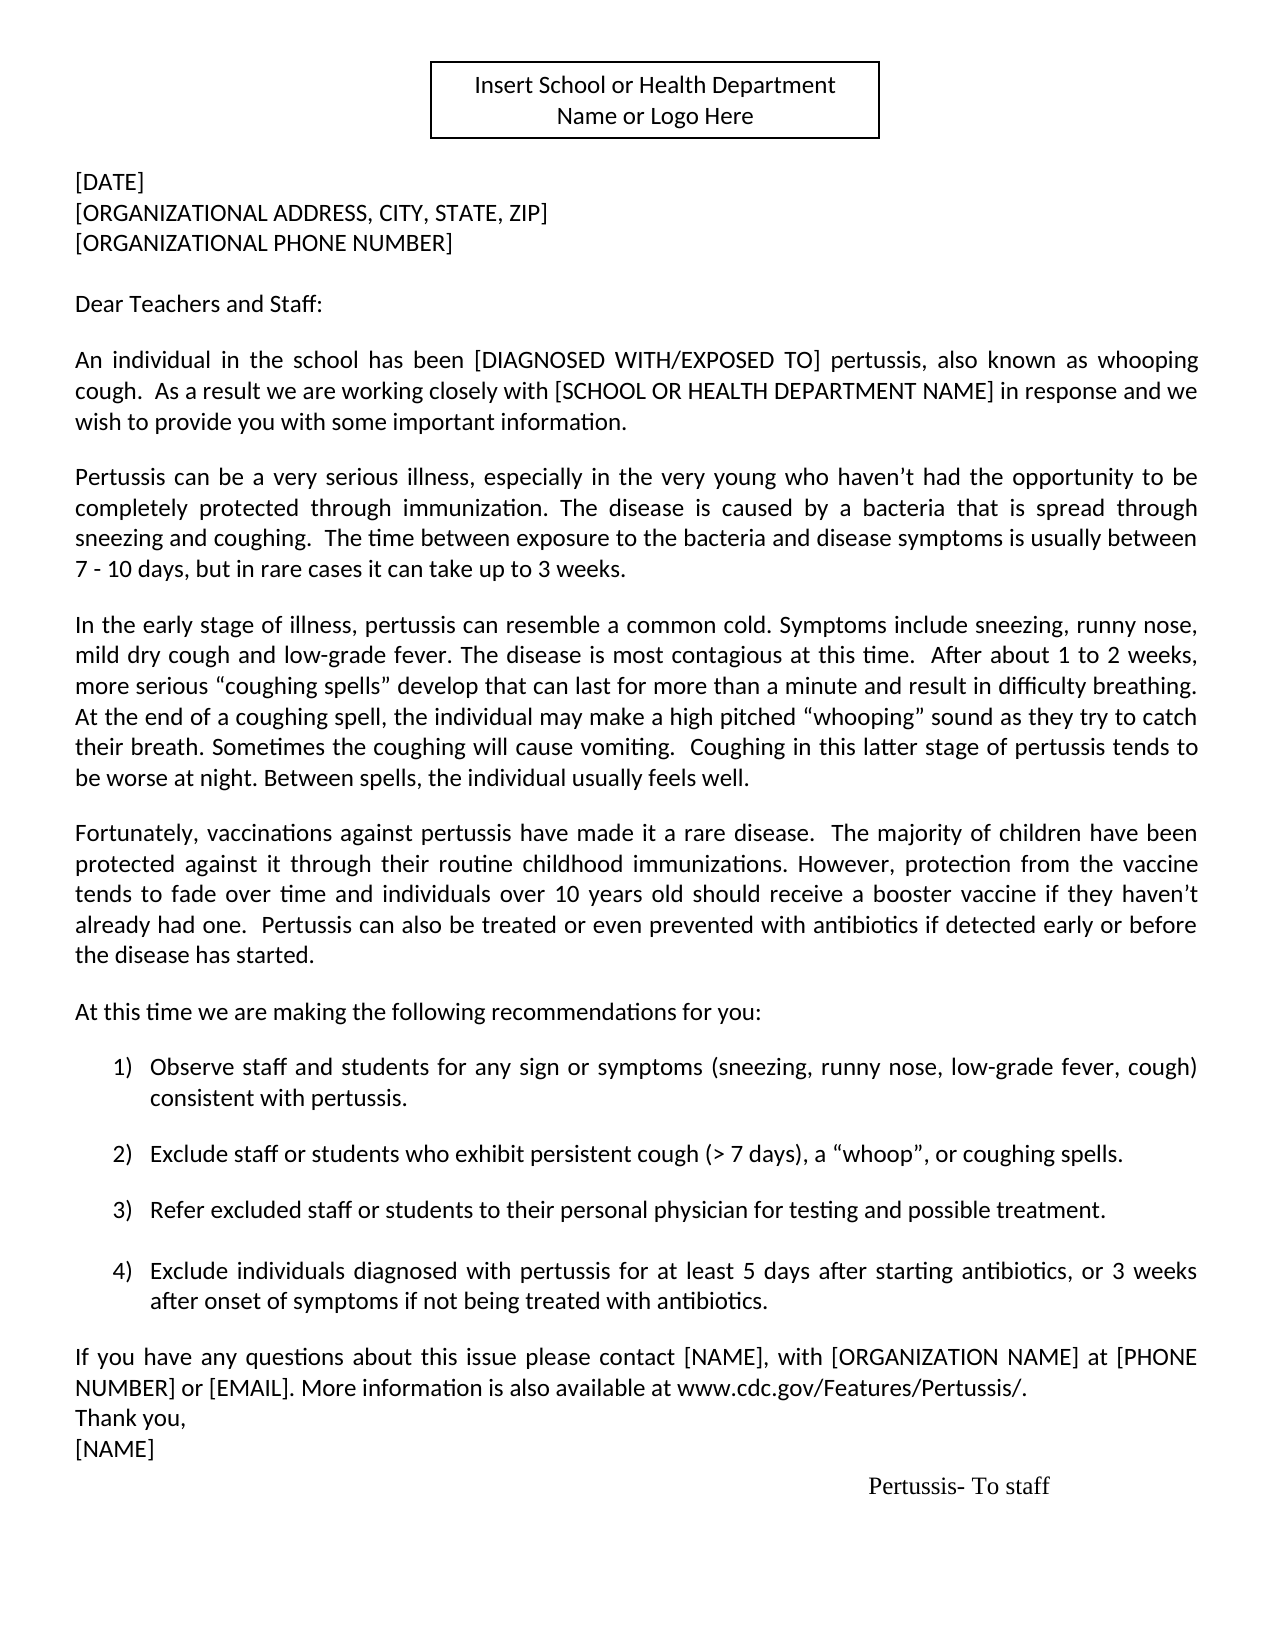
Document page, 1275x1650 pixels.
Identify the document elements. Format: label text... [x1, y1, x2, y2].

text [NAME] [75, 1433, 1200, 1463]
list Exclude individuals diagnosed with pertussis for at least 5 days after starting antibiotics, or 3 weeks after onset of symptoms if not being treated with antibiotics. [112, 1255, 1200, 1316]
text If you have any questions about this issue please contact [NAME], with [ORGANIZATION NAME] at [PHONE NUMBER] or [EMAIL]. More information is also available at www.cdc.gov/Features/Pertussis/. [75, 1341, 1200, 1402]
text Thank you, [75, 1402, 1200, 1433]
text At this time we are making the following recommendations for you: [75, 996, 1200, 1026]
text [DATE] [75, 167, 1200, 197]
text An individual in the school has been [DIAGNOSED WITH/EXPOSED TO] pertussis, also known as whooping cough. As a result we are working closely with [SCHOOL OR HEALTH DEPARTMENT NAME] in response and we wish to provide you with some important information. [75, 344, 1200, 436]
text Dear Teachers and Staff: [75, 289, 1200, 319]
text Fortunately, vaccinations against pertussis have made it a rare disease. The majority of children have been protected against it through their routine childhood immunizations. However, protection from the vaccine tends to fade over time and individuals over 10 years old should receive a booster vaccine if they haven’t already had one. Pertussis can also be treated or even prevented with antibiotics if detected early or before the disease has started. [75, 818, 1200, 970]
list Refer excluded staff or students to their personal physician for testing and possible treatment. [112, 1194, 1200, 1224]
text In the early stage of illness, pertussis can resemble a common cold. Symptoms include sneezing, runny nose, mild dry cough and low-grade fever. The disease is most contagious at this time. After about 1 to 2 weeks, more serious “coughing spells” develop that can last for more than a minute and result in difficulty breathing. At the end of a coughing spell, the individual may make a high pitched “whooping” sound as they try to catch their breath. Sometimes the coughing will cause vomiting. Coughing in this latter stage of pertussis tends to be worse at night. Between spells, the individual usually feels well. [75, 609, 1200, 792]
text [ORGANIZATIONAL ADDRESS, CITY, STATE, ZIP] [75, 197, 1200, 228]
list Exclude staff or students who exhibit persistent cough (> 7 days), a “whoop”, or coughing spells. [112, 1138, 1200, 1168]
text Pertussis can be a very serious illness, especially in the very young who haven’t had the opportunity to be completely protected through immunization. The disease is caused by a bacteria that is spread through sneezing and coughing. The time between exposure to the bacteria and disease symptoms is usually between 7 - 10 days, but in rare cases it can take up to 3 weeks. [75, 462, 1200, 584]
text [ORGANIZATIONAL PHONE NUMBER] [75, 228, 1200, 258]
list Observe staff and students for any sign or symptoms (sneezing, runny nose, low-grade fever, cough) consistent with pertussis. [112, 1052, 1200, 1113]
